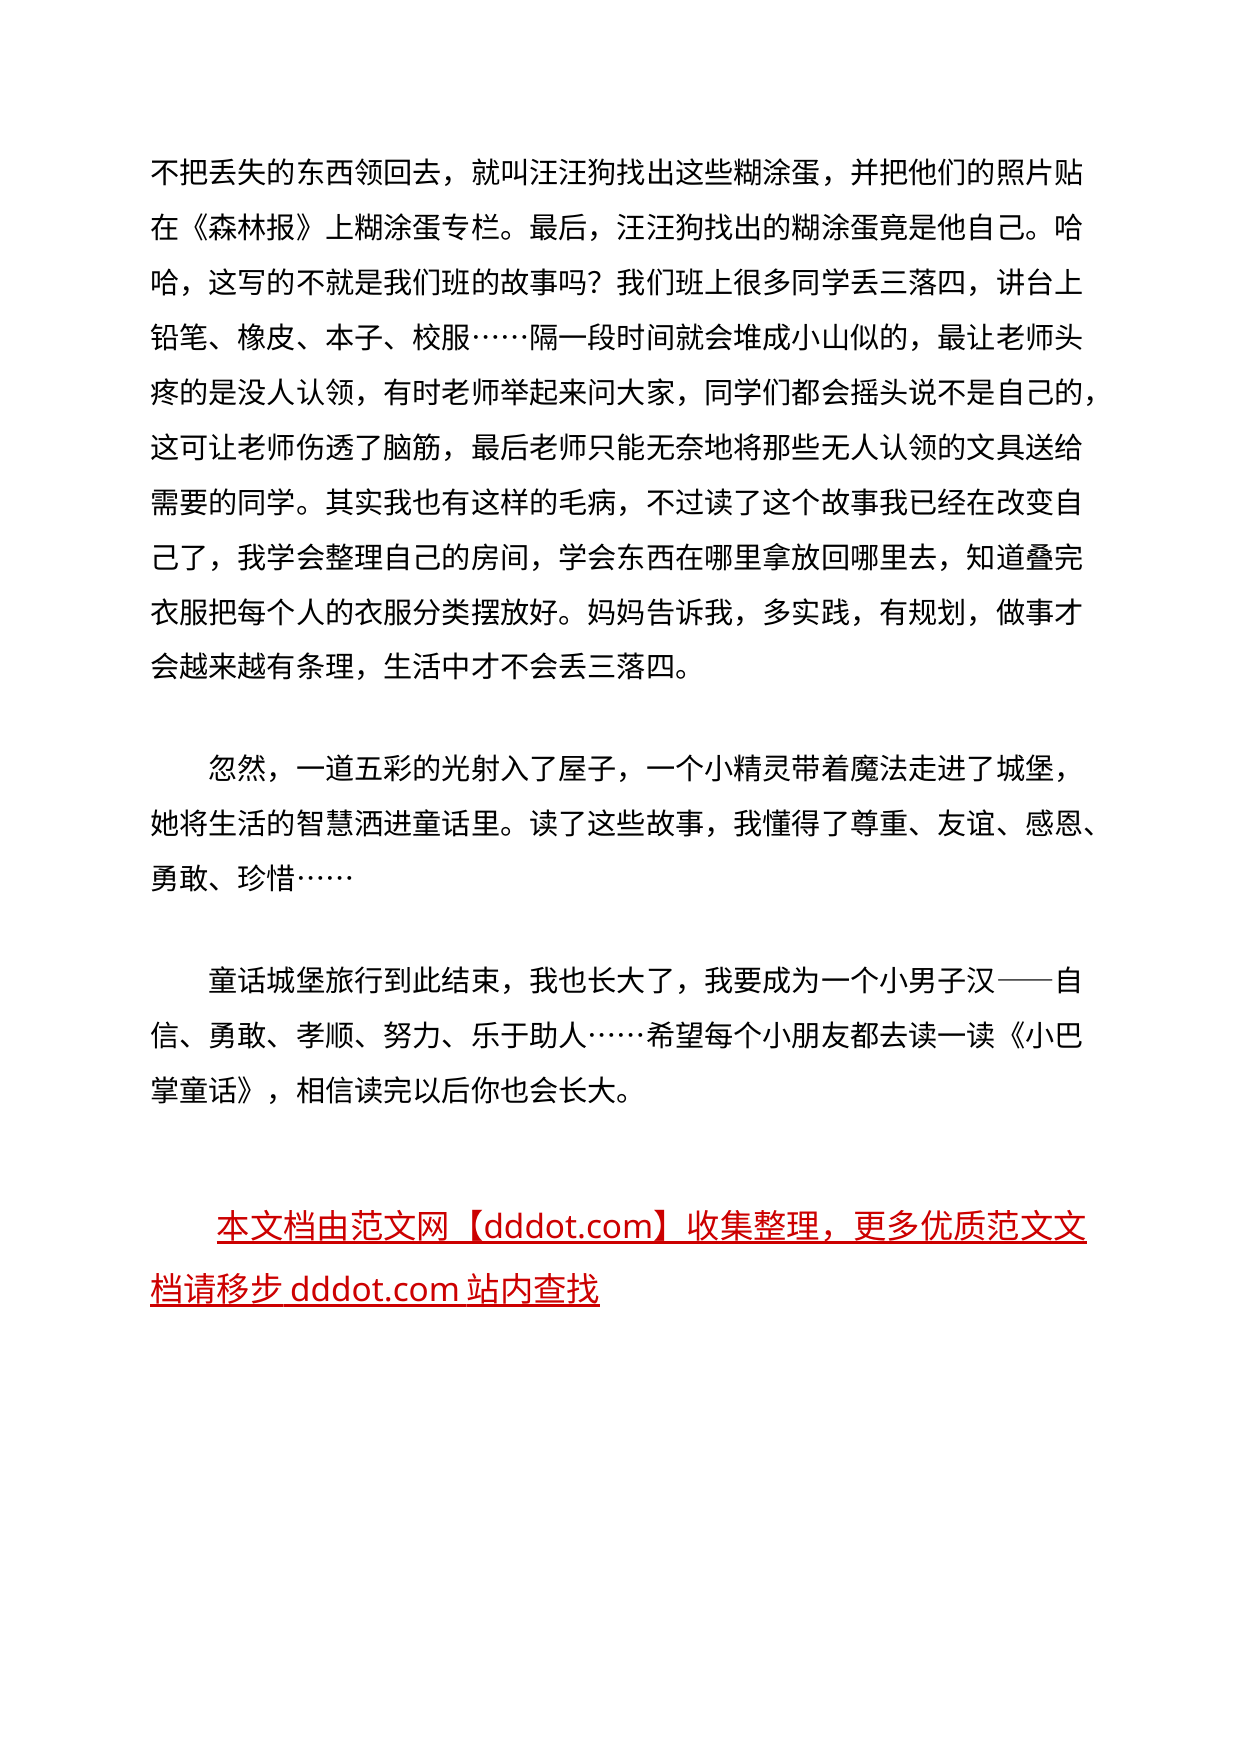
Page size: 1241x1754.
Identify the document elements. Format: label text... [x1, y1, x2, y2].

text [150, 150, 1090, 686]
text 童话城堡旅行到此结束，我也长大了，我要成为一个小男子汉——自信、勇敢、孝顺、努力、乐于助人……希望每个小朋友都去读一读《小巴掌童话》，相信读完以后你也会长大。 [150, 957, 1090, 1109]
text 忽然，一道五彩的光射入了屋子，一个小精灵带着魔法走进了城堡，她将生活的智慧洒进童话里。读了这些故事，我懂得了尊重、友谊、感恩、勇敢、珍惜…… [150, 746, 1090, 898]
text 本文档由范文网【dddot.com】收集整理，更多优质范文文档请移步dddot.com站内查找 [150, 1200, 1090, 1311]
